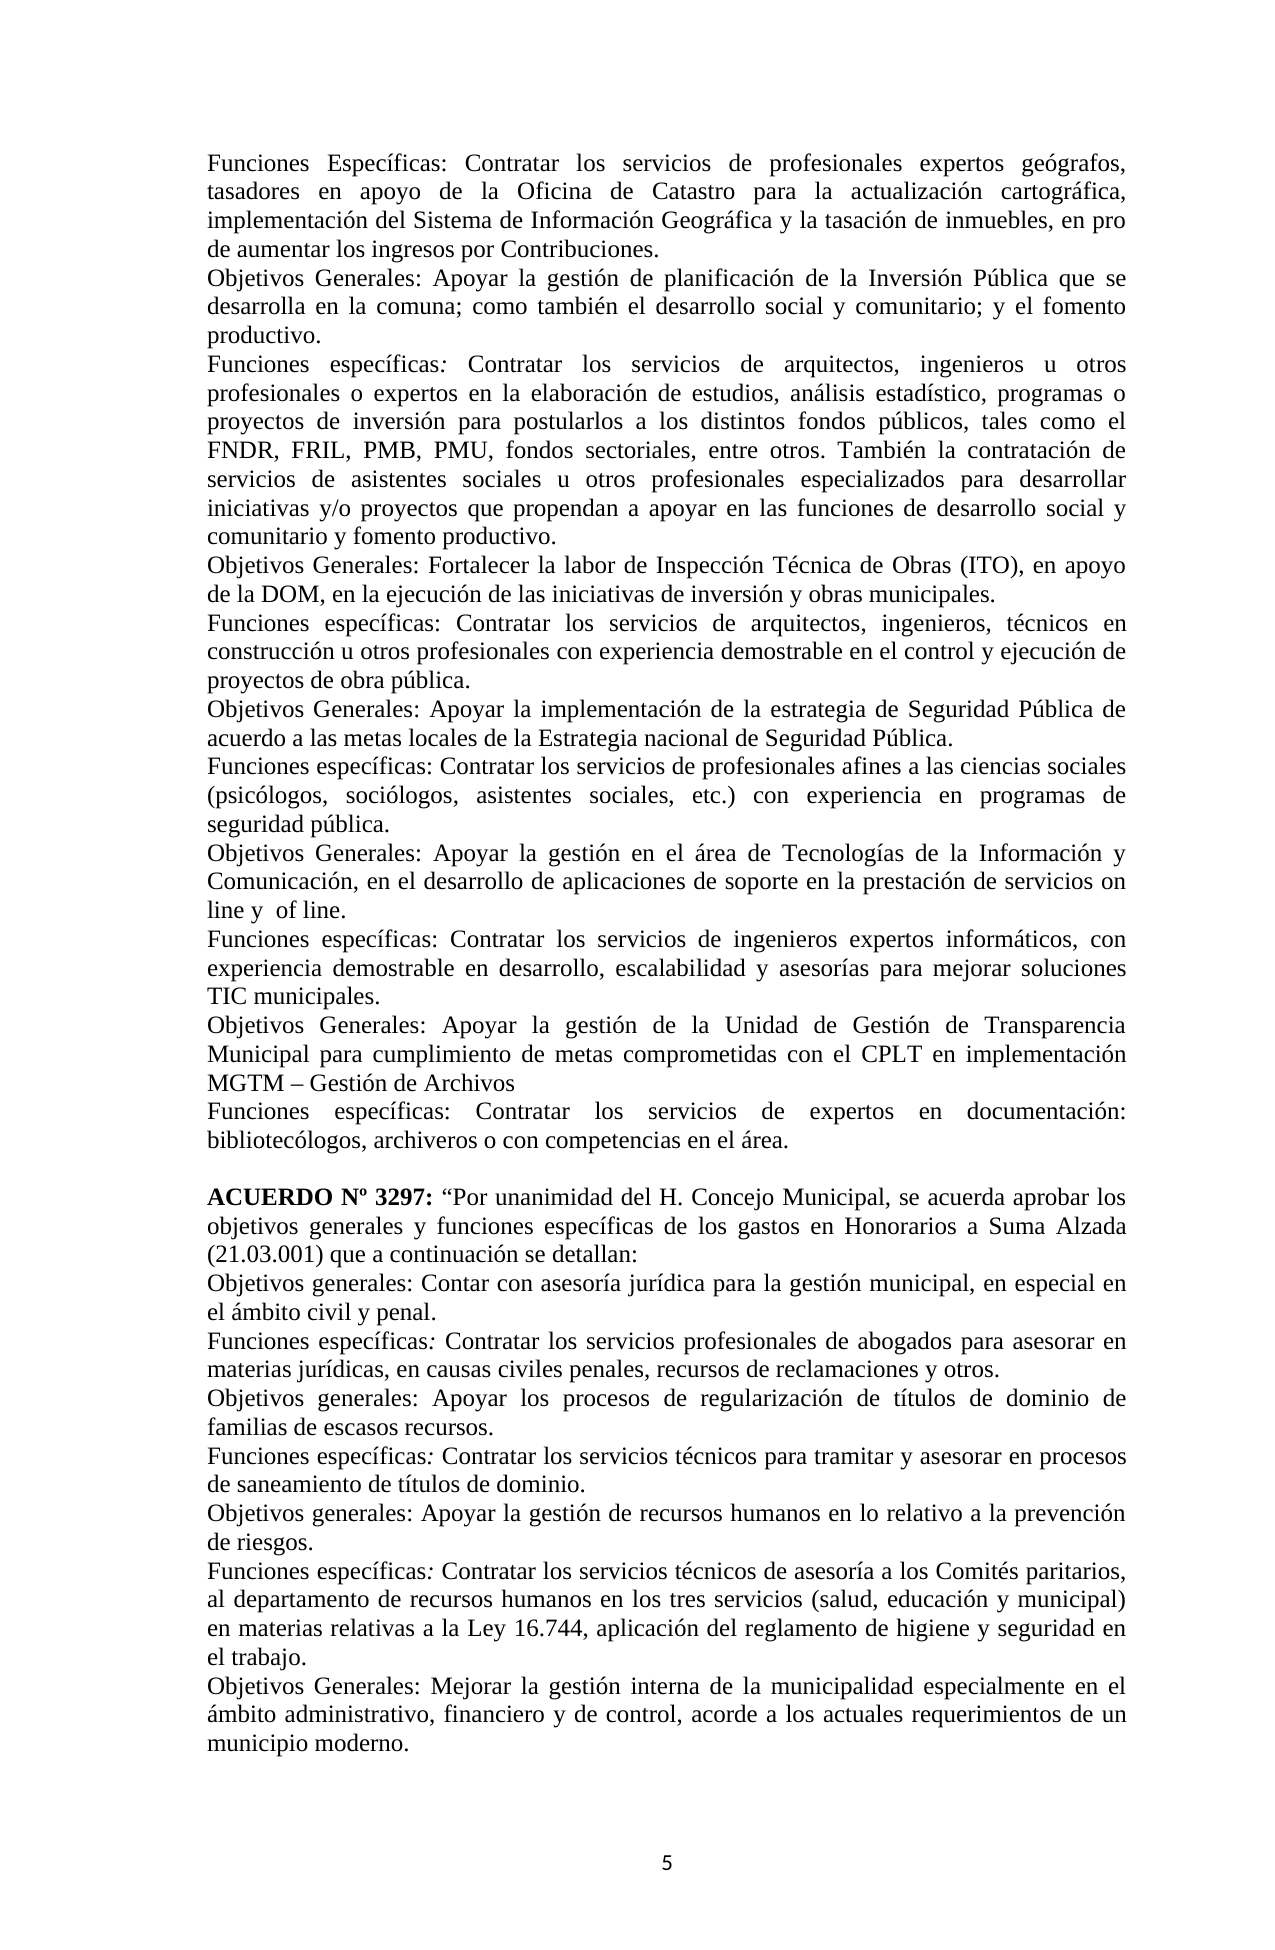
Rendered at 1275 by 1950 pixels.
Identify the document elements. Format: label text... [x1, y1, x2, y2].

text ACUERDO Nº 3297: “Por unanimidad del H. Concejo Municipal, se acuerda aprobar los objetivos generales y funciones específicas de los gastos en Honorarios a Suma Alzada (21.03.001) que a continuación se detallan: [207, 1182, 1127, 1268]
text Funciones específicas: Contratar los servicios de ingenieros expertos informáticos, con experiencia demostrable en desarrollo, escalabilidad y asesorías para mejorar soluciones TIC municipales. [207, 924, 1127, 1010]
text Funciones específicas: Contratar los servicios técnicos de asesoría a los Comités paritarios, al departamento de recursos humanos en los tres servicios (salud, educación y municipal) en materias relativas a la Ley 16.744, aplicación del reglamento de higiene y seguridad en el trabajo. [207, 1556, 1127, 1671]
text Objetivos Generales: Apoyar la gestión de planificación de la Inversión Pública que se desarrolla en la comuna; como también el desarrollo social y comunitario; y el fomento productivo. [207, 263, 1127, 349]
text Funciones específicas: Contratar los servicios de expertos en documentación: bibliotecólogos, archiveros o con competencias en el área. [207, 1096, 1127, 1154]
text Objetivos Generales: Apoyar la implementación de la estrategia de Seguridad Pública de acuerdo a las metas locales de la Estrategia nacional de Seguridad Pública. [207, 694, 1127, 751]
text Funciones específicas: Contratar los servicios de profesionales afines a las ciencias sociales (psicólogos, sociólogos, asistentes sociales, etc.) con experiencia en programas de seguridad pública. [207, 751, 1127, 838]
text Objetivos Generales: Apoyar la gestión de la Unidad de Gestión de Transparencia Municipal para cumplimiento de metas comprometidas con el CPLT en implementación MGTM – Gestión de Archivos [207, 1010, 1127, 1096]
text Funciones específicas: Contratar los servicios de arquitectos, ingenieros u otros profesionales o expertos en la elaboración de estudios, análisis estadístico, programas o proyectos de inversión para postularlos a los distintos fondos públicos, tales como el FNDR, FRIL, PMB, PMU, fondos sectoriales, entre otros. También la contratación de servicios de asistentes sociales u otros profesionales especializados para desarrollar iniciativas y/o proyectos que propendan a apoyar en las funciones de desarrollo social y comunitario y fomento productivo. [207, 349, 1127, 550]
text Objetivos generales: Apoyar los procesos de regularización de títulos de dominio de familias de escasos recursos. [207, 1383, 1127, 1441]
text Objetivos Generales: Apoyar la gestión en el área de Tecnologías de la Información y Comunicación, en el desarrollo de aplicaciones de soporte en la prestación de servicios on line y of line. [207, 838, 1127, 924]
text Objetivos generales: Contar con asesoría jurídica para la gestión municipal, en especial en el ámbito civil y penal. [207, 1268, 1127, 1326]
text Funciones específicas: Contratar los servicios de arquitectos, ingenieros, técnicos en construcción u otros profesionales con experiencia demostrable en el control y ejecución de proyectos de obra pública. [207, 608, 1127, 694]
text Objetivos generales: Apoyar la gestión de recursos humanos en lo relativo a la prevención de riesgos. [207, 1498, 1127, 1556]
text Funciones Específicas: Contratar los servicios de profesionales expertos geógrafos, tasadores en apoyo de la Oficina de Catastro para la actualización cartográfica, implementación del Sistema de Información Geográfica y la tasación de inmuebles, en pro de aumentar los ingresos por Contribuciones. [207, 148, 1127, 263]
text Funciones específicas: Contratar los servicios técnicos para tramitar y asesorar en procesos de saneamiento de títulos de dominio. [207, 1441, 1127, 1498]
text Objetivos Generales: Fortalecer la labor de Inspección Técnica de Obras (ITO), en apoyo de la DOM, en la ejecución de las iniciativas de inversión y obras municipales. [207, 550, 1127, 608]
text Objetivos Generales: Mejorar la gestión interna de la municipalidad especialmente en el ámbito administrativo, financiero y de control, acorde a los actuales requerimientos de un municipio moderno. [207, 1671, 1127, 1757]
text Funciones específicas: Contratar los servicios profesionales de abogados para asesorar en materias jurídicas, en causas civiles penales, recursos de reclamaciones y otros. [207, 1326, 1127, 1383]
